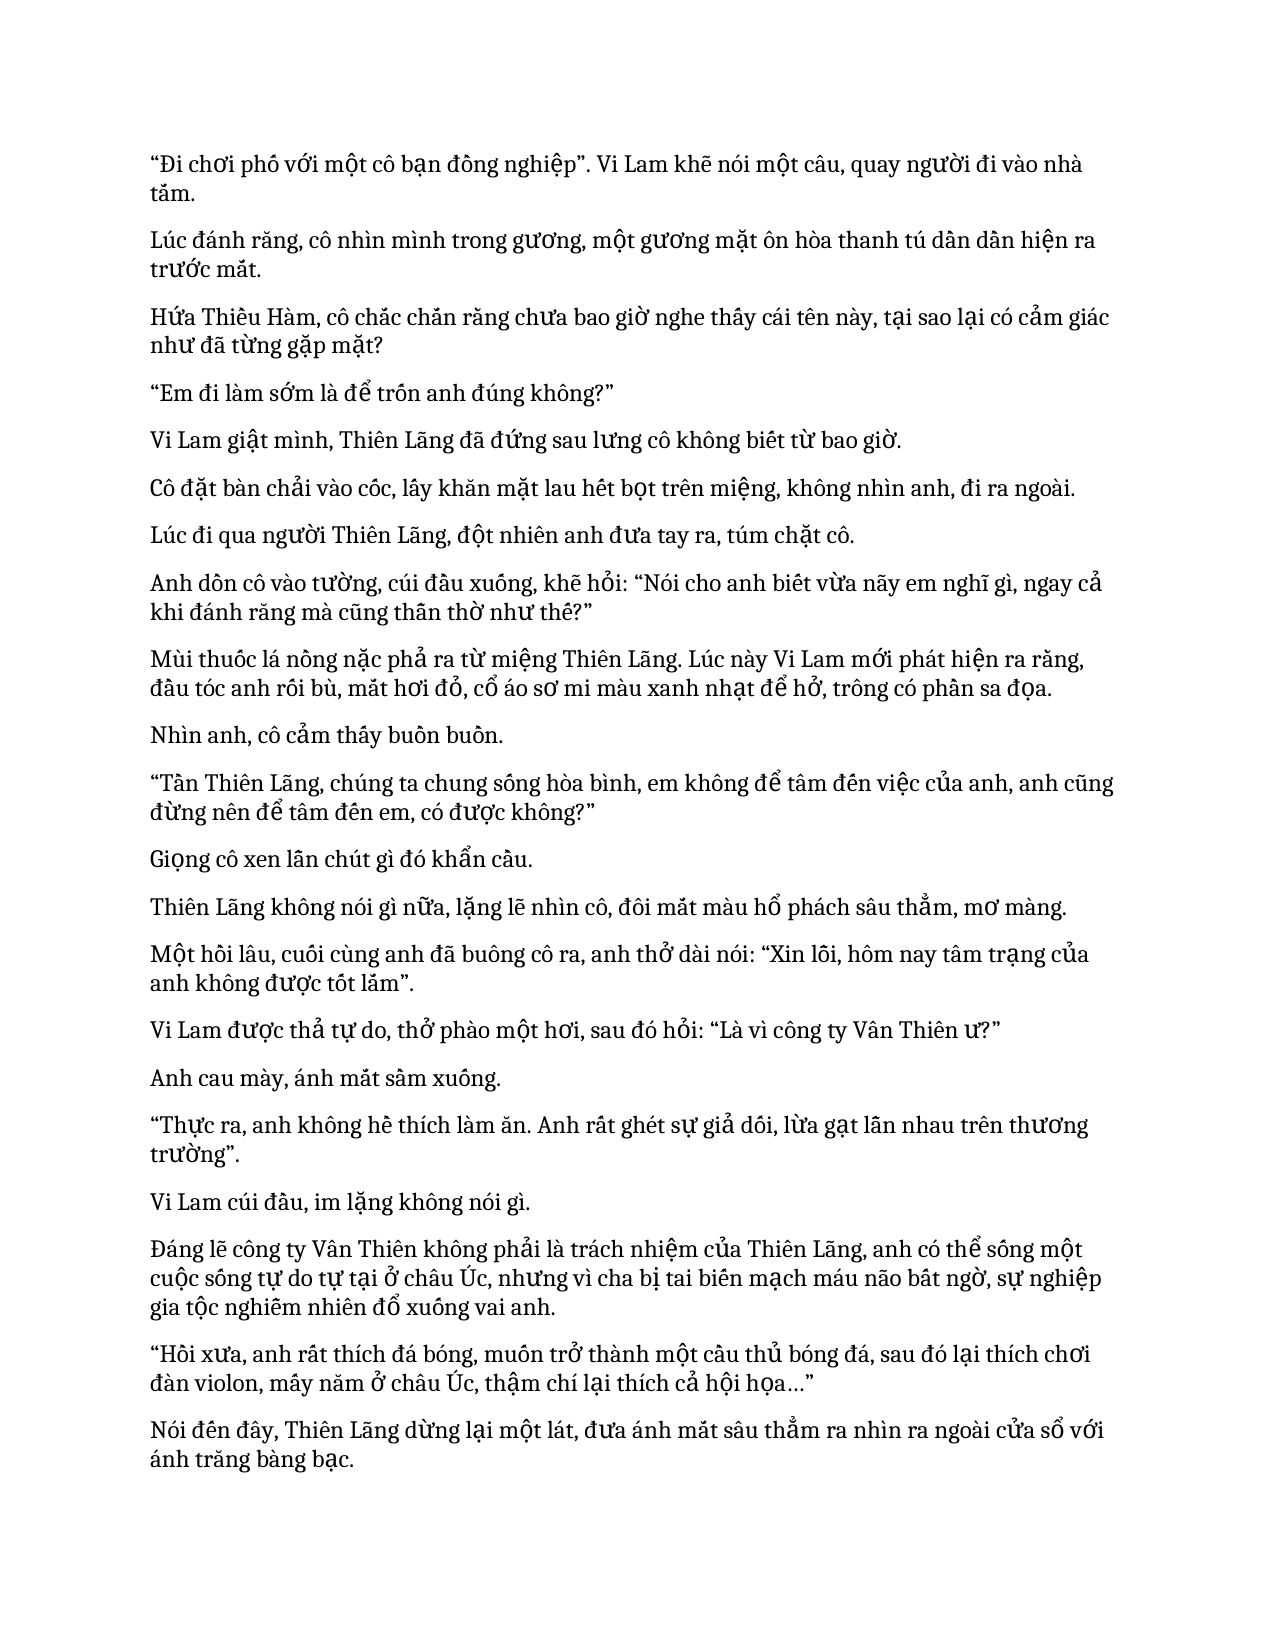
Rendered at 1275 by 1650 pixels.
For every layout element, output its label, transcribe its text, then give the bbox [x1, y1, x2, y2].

text Cô đặt bàn chải vào cốc, lấy khăn mặt lau hết bọt trên miệng, không nhìn anh, đi ra ngoài. [150, 474, 1125, 502]
text Lúc đánh răng, cô nhìn mình trong gương, một gương mặt ôn hòa thanh tú dần dần hiện ra trước mắt. [150, 226, 1125, 284]
text Mùi thuốc lá nồng nặc phả ra từ miệng Thiên Lãng. Lúc này Vi Lam mới phát hiện ra rằng, đầu tóc anh rối bù, mắt hơi đỏ, cổ áo sơ mi màu xanh nhạt để hở, trông có phần sa đọa. [150, 645, 1125, 702]
text “Hồi xưa, anh rất thích đá bóng, muốn trở thành một cầu thủ bóng đá, sau đó lại thích chơi đàn violon, mấy năm ở châu Úc, thậm chí lại thích cả hội họa…” [150, 1340, 1125, 1397]
text Một hồi lâu, cuối cùng anh đã buông cô ra, anh thở dài nói: “Xin lỗi, hôm nay tâm trạng của anh không được tốt lắm”. [150, 940, 1125, 997]
text Đáng lẽ công ty Vân Thiên không phải là trách nhiệm của Thiên Lãng, anh có thể sống một cuộc sống tự do tự tại ở châu Úc, nhưng vì cha bị tai biến mạch máu não bất ngờ, sự nghiệp gia tộc nghiễm nhiên đổ xuống vai anh. [150, 1235, 1125, 1321]
text Anh cau mày, ánh mắt sầm xuống. [150, 1064, 1125, 1092]
text “Tần Thiên Lãng, chúng ta chung sống hòa bình, em không để tâm đến việc của anh, anh cũng đừng nên để tâm đến em, có được không?” [150, 769, 1125, 826]
text Vi Lam được thả tự do, thở phào một hơi, sau đó hỏi: “Là vì công ty Vân Thiên ư?” [150, 1016, 1125, 1045]
text Nói đến đây, Thiên Lãng dừng lại một lát, đưa ánh mắt sâu thẳm ra nhìn ra ngoài cửa sổ với ánh trăng bàng bạc. [150, 1416, 1125, 1474]
text “Em đi làm sớm là để trốn anh đúng không?” [150, 379, 1125, 407]
text Vi Lam giật mình, Thiên Lãng đã đứng sau lưng cô không biết từ bao giờ. [150, 426, 1125, 455]
text Vi Lam cúi đầu, im lặng không nói gì. [150, 1187, 1125, 1216]
text Anh dồn cô vào tường, cúi đầu xuống, khẽ hỏi: “Nói cho anh biết vừa nãy em nghĩ gì, ngay cả khi đánh răng mà cũng thẫn thờ như thế?” [150, 569, 1125, 626]
text Lúc đi qua người Thiên Lãng, đột nhiên anh đưa tay ra, túm chặt cô. [150, 521, 1125, 550]
text Hứa Thiều Hàm, cô chắc chắn rằng chưa bao giờ nghe thấy cái tên này, tại sao lại có cảm giác như đã từng gặp mặt? [150, 302, 1125, 360]
text Thiên Lãng không nói gì nữa, lặng lẽ nhìn cô, đôi mắt màu hổ phách sâu thẳm, mơ màng. [150, 892, 1125, 921]
text Nhìn anh, cô cảm thấy buồn buồn. [150, 721, 1125, 750]
text Giọng cô xen lẫn chút gì đó khẩn cầu. [150, 845, 1125, 874]
text “Thực ra, anh không hề thích làm ăn. Anh rất ghét sự giả dối, lừa gạt lẫn nhau trên thương trường”. [150, 1111, 1125, 1169]
text “Đi chơi phố với một cô bạn đồng nghiệp”. Vi Lam khẽ nói một câu, quay người đi vào nhà tắm. [150, 150, 1125, 207]
